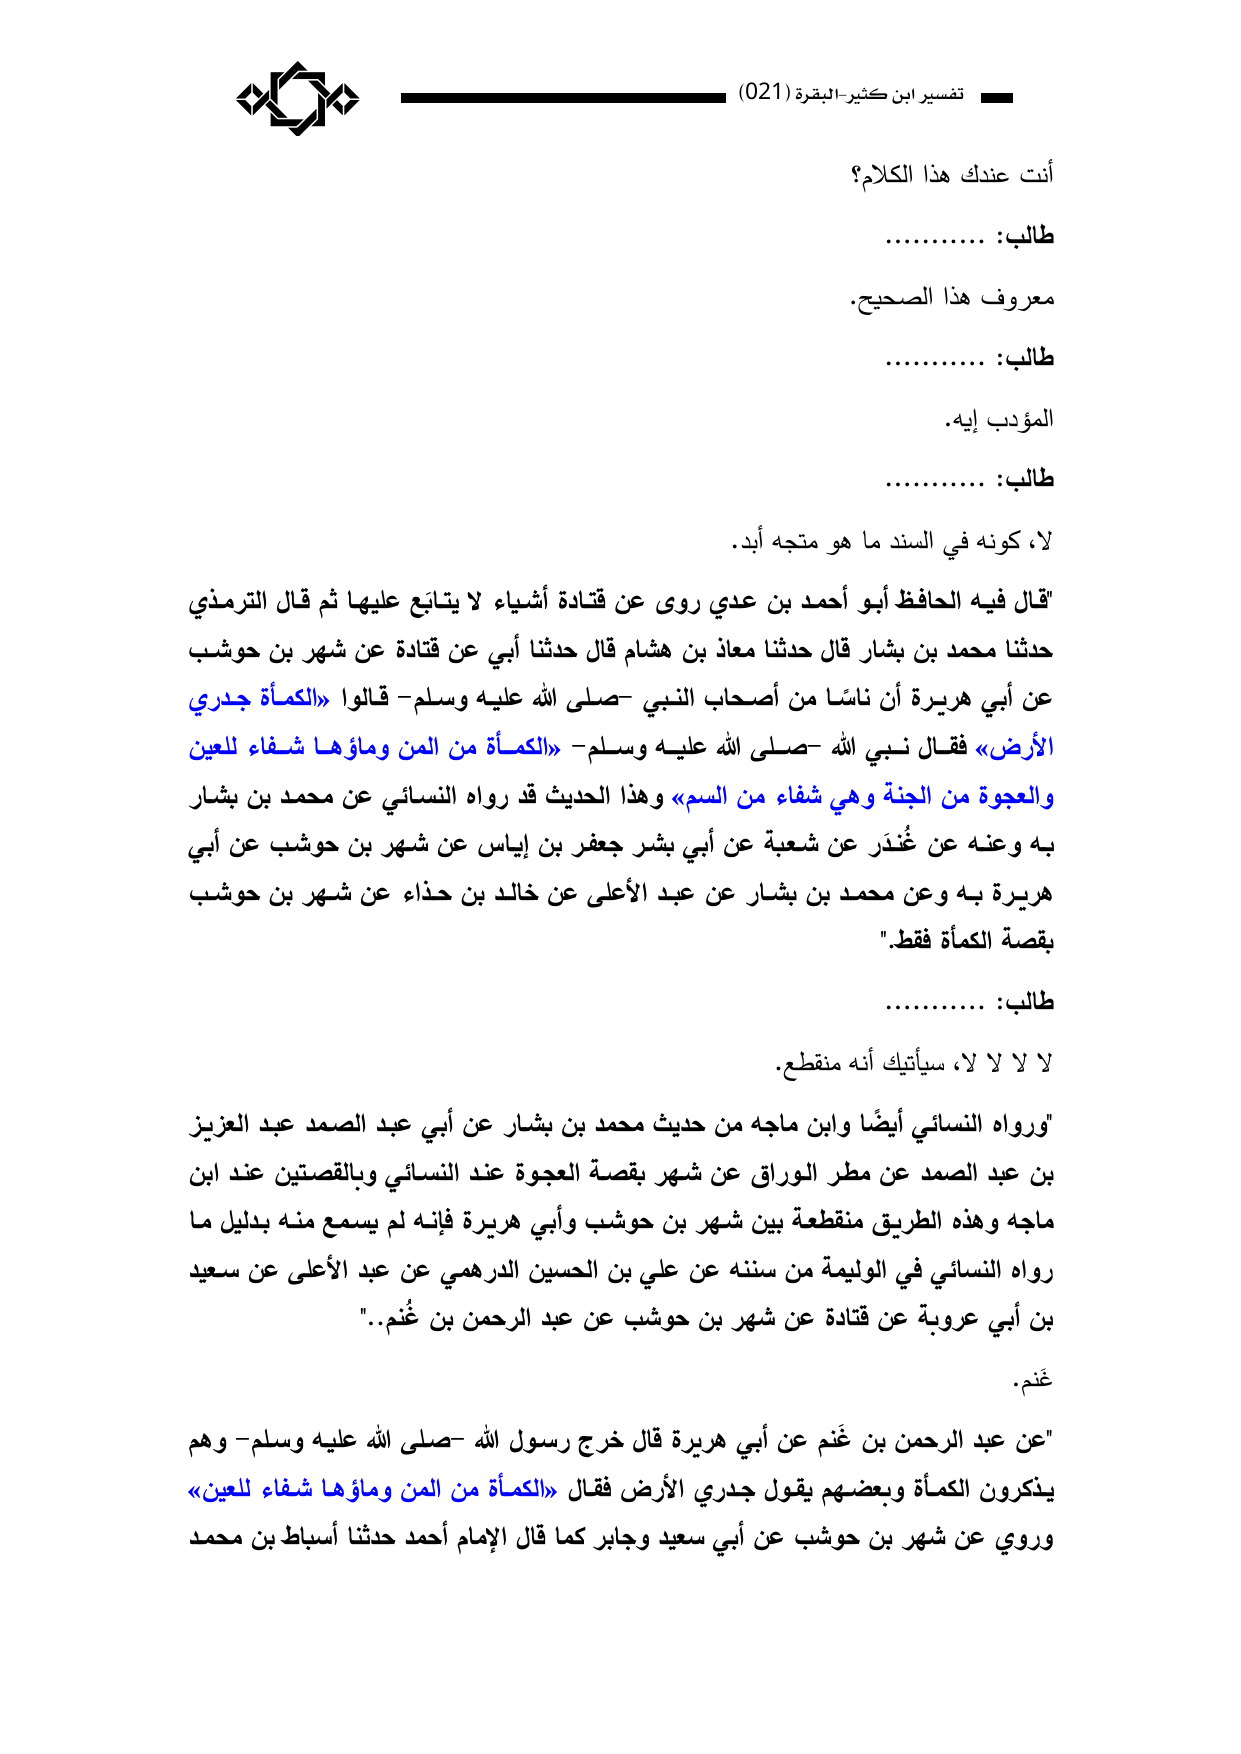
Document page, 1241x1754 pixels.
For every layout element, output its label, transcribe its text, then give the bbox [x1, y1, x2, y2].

text "ورواه النسائي أيضًا وابن ماجه من حديث محمد بن بشار عن أبي عبد الصمد عبد العزيز بن عبد الصمد عن مطر الوراق عن شهر بقصة العجوة عند النسائي وبالقصتين عند ابن ماجه وهذه الطريق منقطعة بين شهر بن حوشب وأبي هريرة فإنه لم يسمع منه بدليل ما رواه النسائي في الوليمة من سننه عن علي بن الحسين الدرهمي عن عبد الأعلى عن سعيد بن أبي عروبة عن قتادة عن شهر بن حوشب عن عبد الرحمن بن غُنم.." [187, 1099, 1053, 1342]
text لا لا لا لا، سيأتيك أنه منقطع. [187, 1038, 1053, 1087]
text أنت عندك هذا الكلام؟ [187, 150, 1053, 198]
text "قال فيه الحافظ أبو أحمد بن عدي روى عن قتادة أشياء لا يتابَع عليها ثم قال الترمذي حدثنا محمد بن بشار قال حدثنا معاذ بن هشام قال حدثنا أبي عن قتادة عن شهر بن حوشب عن أبي هريرة أن ناسًا من أصحاب النبي -صلى الله عليه وسلم- قالوا «الكمأة جدري الأرض» فقال نبي الله -صلى الله عليه وسلم- «الكمأة من المن وماؤها شفاء للعين والعجوة من الجنة وهي شفاء من السم» وهذا الحديث قد رواه النسائي عن محمد بن بشار به وعنه عن غُندَر عن شعبة عن أبي بشر جعفر بن إياس عن شهر بن حوشب عن أبي هريرة به وعن محمد بن بشار عن عبد الأعلى عن خالد بن حذاء عن شهر بن حوشب بقصة الكمأة فقط." [187, 576, 1053, 965]
text المؤدب إيه. [187, 394, 1053, 442]
text طالب: ........... [187, 333, 1053, 381]
text معروف هذا الصحيح. [187, 272, 1053, 320]
text لا، كونه في السند ما هو متجه أبد. [187, 516, 1053, 564]
text غَنم. [187, 1354, 1053, 1403]
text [187, 1415, 1053, 1561]
text طالب: ........... [187, 211, 1053, 259]
text طالب: ........... [187, 977, 1053, 1026]
text طالب: ........... [187, 454, 1053, 503]
